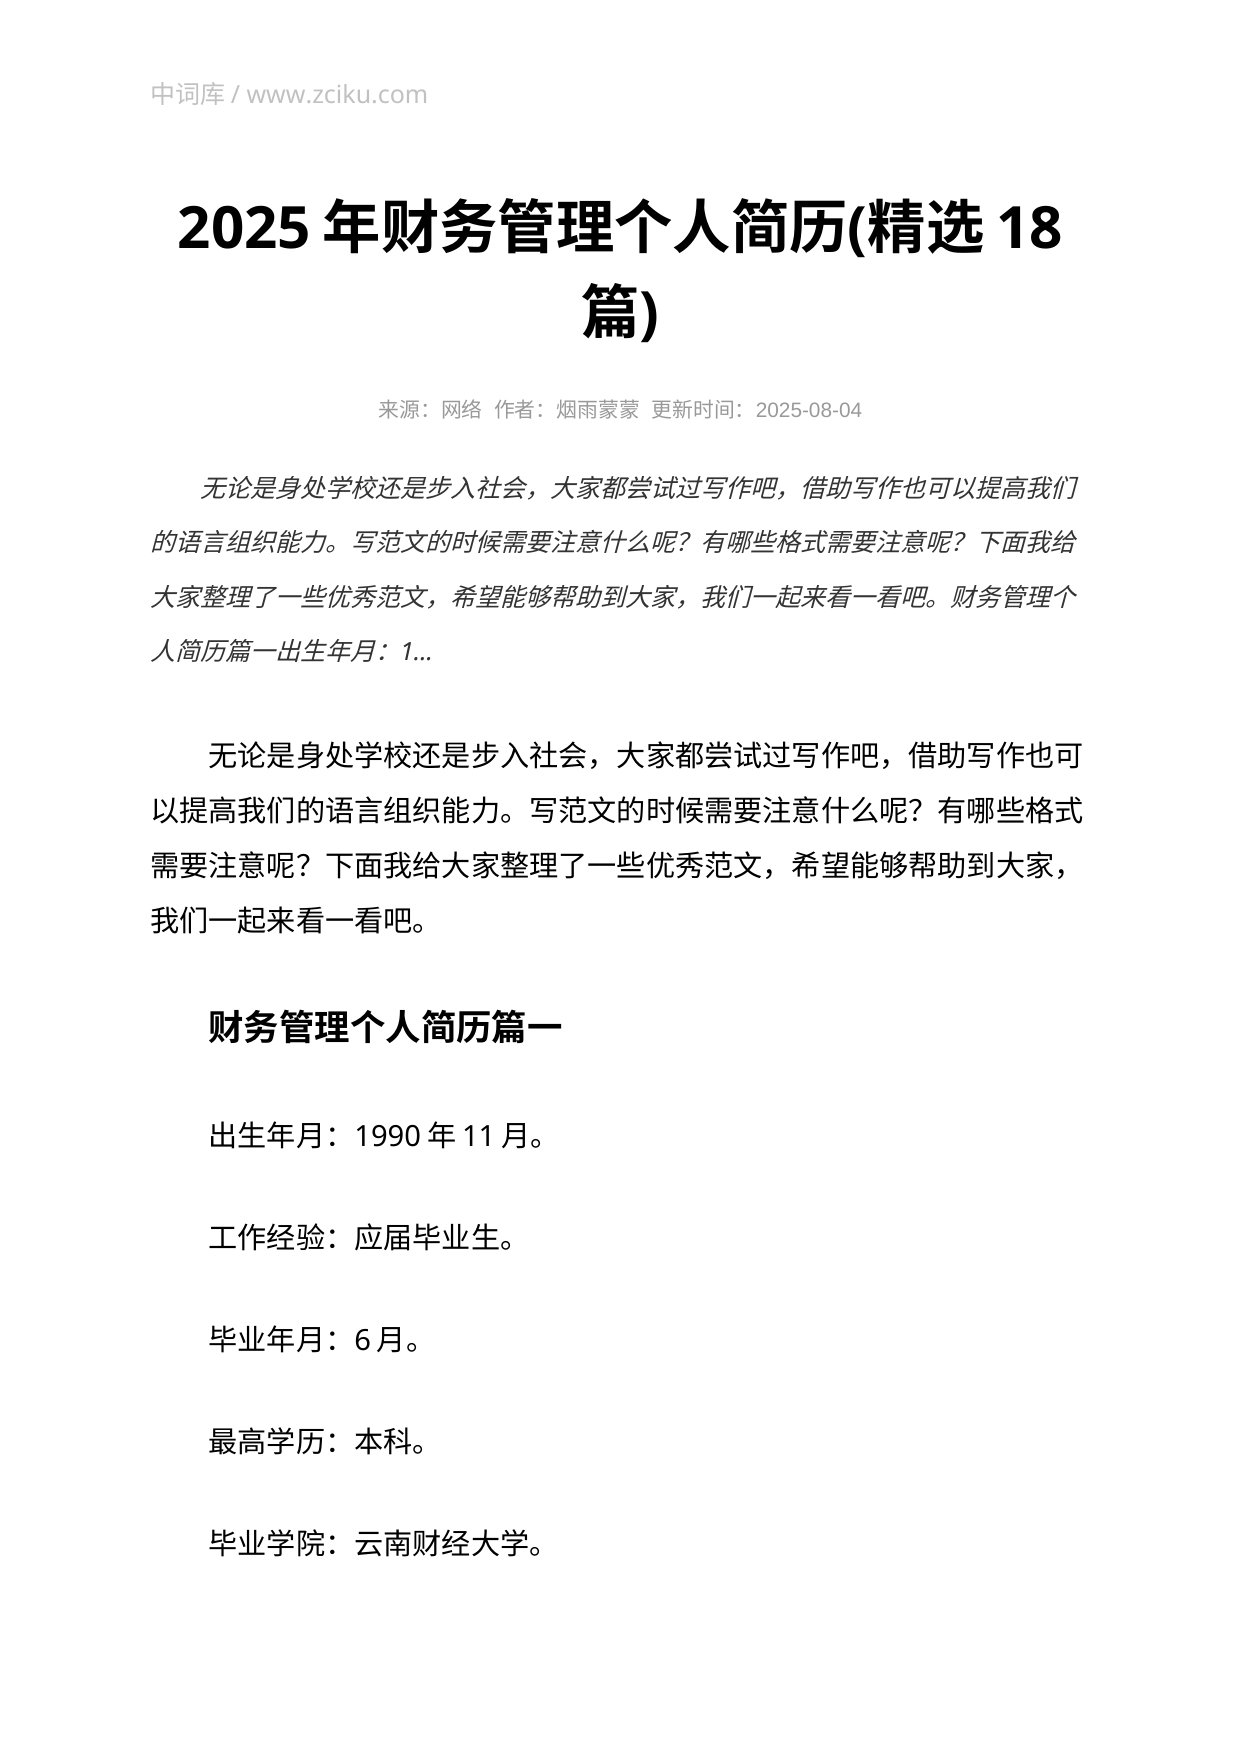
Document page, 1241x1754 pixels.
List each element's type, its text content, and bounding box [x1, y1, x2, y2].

text 来源：网络 作者：烟雨蒙蒙 更新时间：2025-08-04 [150, 398, 1090, 422]
subtitle 2025年财务管理个人简历(精选18篇) [150, 181, 1090, 351]
text 无论是身处学校还是步入社会，大家都尝试过写作吧，借助写作也可以提高我们的语言组织能力。写范文的时候需要注意什么呢？有哪些格式需要注意呢？下面我给大家整理了一些优秀范文，希望能够帮助到大家，我们一起来看一看吧。财务管理个人简历篇一出生年月：1... [150, 468, 1090, 668]
text 出生年月：1990年11月。 [150, 1113, 1090, 1155]
text 财务管理个人简历篇一 [150, 999, 1090, 1051]
text 无论是身处学校还是步入社会，大家都尝试过写作吧，借助写作也可以提高我们的语言组织能力。写范文的时候需要注意什么呢？有哪些格式需要注意呢？下面我给大家整理了一些优秀范文，希望能够帮助到大家，我们一起来看一看吧。 [150, 733, 1090, 940]
text 工作经验：应届毕业生。 [150, 1215, 1090, 1257]
text 毕业年月：6月。 [150, 1317, 1090, 1359]
text 毕业学院：云南财经大学。 [150, 1520, 1090, 1563]
text 最高学历：本科。 [150, 1418, 1090, 1461]
